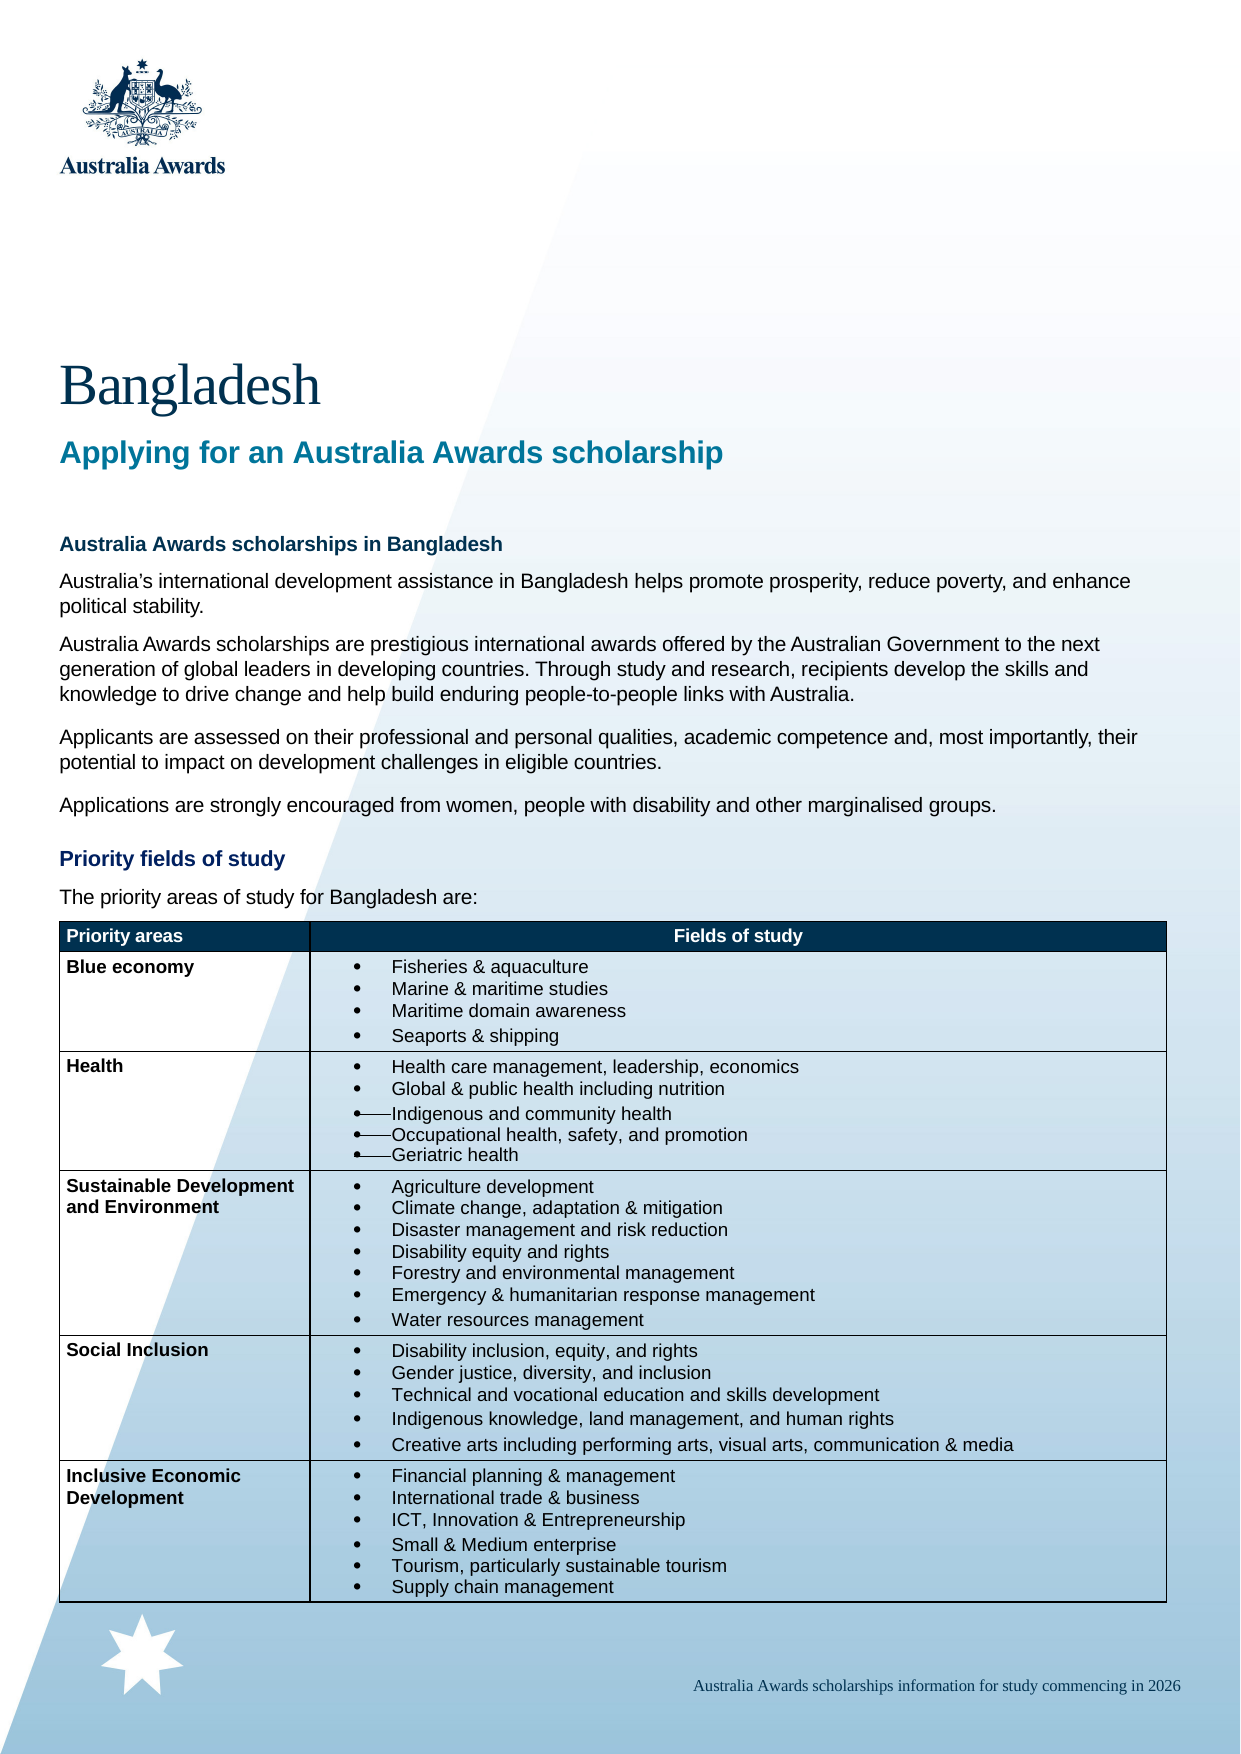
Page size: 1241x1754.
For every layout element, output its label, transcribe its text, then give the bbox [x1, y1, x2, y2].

table_header Priority areas [60, 922, 309, 951]
text Applications are strongly encouraged from women, people with disability and other marginalised groups. [59, 791, 1181, 816]
table_cell Health care management, leadership, economics Global & public health including nutrition Indigenous and community health Occupational health, safety, and promotion Geriatric health [311, 1052, 1166, 1170]
table_cell Inclusive Economic Development [60, 1461, 309, 1601]
text Applicants are assessed on their professional and personal qualities, academic competence and, most importantly, their potential to impact on development challenges in eligible countries. [59, 724, 1181, 774]
table_cell Sustainable Development and Environment [60, 1171, 309, 1335]
table_cell Disability inclusion, equity, and rights Gender justice, diversity, and inclusion Technical and vocational education and skills development Indigenous knowledge, land management, and human rights Creative arts including performing arts, visual arts, communication & media [311, 1336, 1166, 1460]
subtitle Applying for an Australia Awards scholarship [59, 428, 1181, 472]
picture [0, 0, 1241, 1754]
table_cell Fisheries & aquaculture Marine & maritime studies Maritime domain awareness Seaports & shipping [311, 952, 1166, 1051]
subtitle Bangladesh [59, 358, 1181, 416]
subtitle Australia’s international development assistance in Bangladesh helps promote prosperity, reduce poverty, and enhance political stability. [59, 568, 1181, 618]
table_header Fields of study [311, 922, 1166, 951]
subtitle Priority fields of study [59, 846, 1181, 871]
subtitle Australia Awards scholarships in Bangladesh [59, 531, 1181, 556]
text Australia Awards scholarships are prestigious international awards offered by the Australian Government to the next generation of global leaders in developing countries. Through study and research, recipients develop the skills and knowledge to drive change and help build enduring people-to-people links with Australia. [59, 631, 1181, 706]
text The priority areas of study for Bangladesh are: [59, 883, 1181, 908]
table_cell Blue economy [60, 952, 309, 1051]
table_cell Health [60, 1052, 309, 1170]
table_cell Social Inclusion [60, 1336, 309, 1460]
table_cell Financial planning & management International trade & business ICT, Innovation & Entrepreneurship Small & Medium enterprise Tourism, particularly sustainable tourism Supply chain management [311, 1461, 1166, 1601]
table_cell Agriculture development Climate change, adaptation & mitigation Disaster management and risk reduction Disability equity and rights Forestry and environmental management Emergency & humanitarian response management Water resources management [311, 1171, 1166, 1335]
